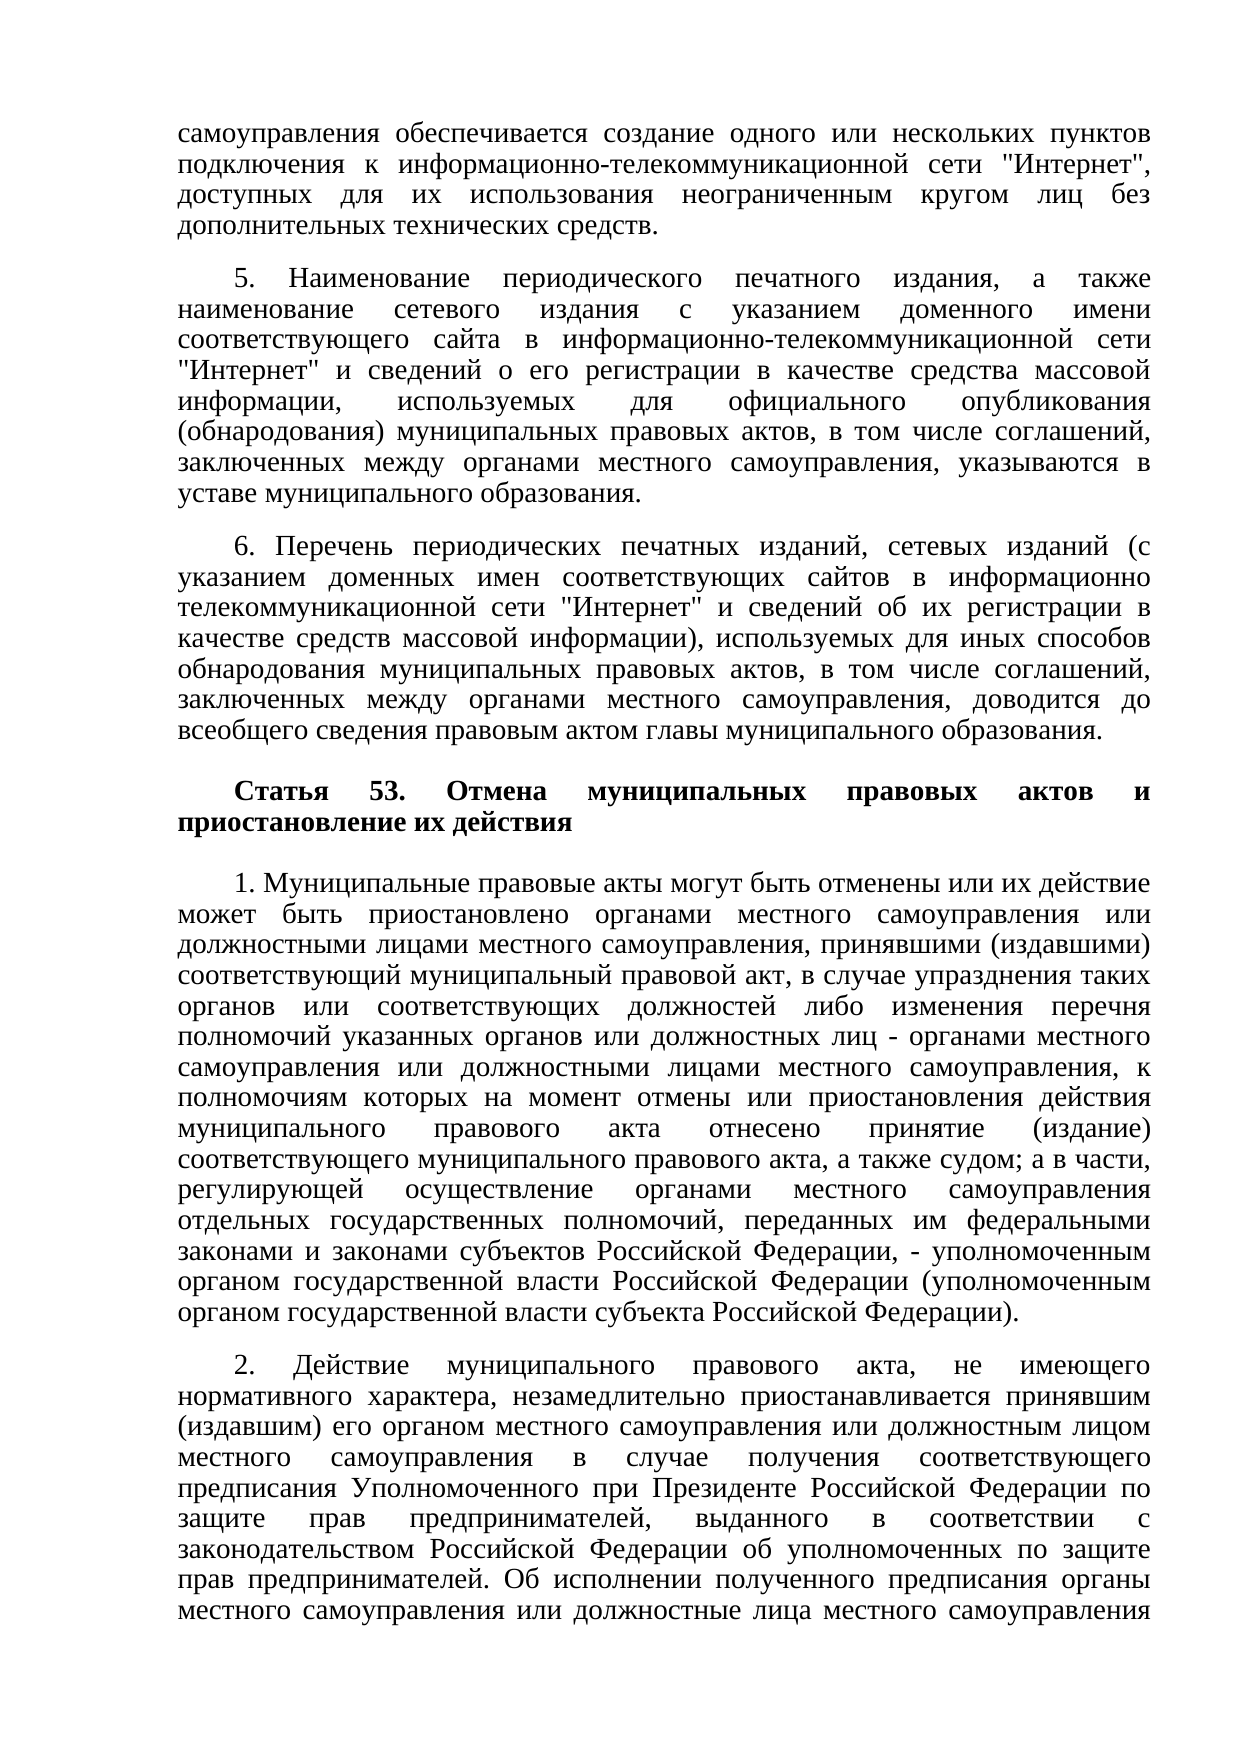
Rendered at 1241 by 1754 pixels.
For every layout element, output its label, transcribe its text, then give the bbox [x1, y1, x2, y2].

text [177, 1350, 1152, 1626]
text 6. Перечень периодических печатных изданий, сетевых изданий (с указанием доменных имен соответствующих сайтов в информационно телекоммуникационной сети "Интернет" и сведений об их регистрации в качестве средств массовой информации), используемых для иных способов обнародования муниципальных правовых актов, в том числе соглашений, заключенных между органами местного самоуправления, доводится до всеобщего сведения правовым актом главы муниципального образования. [177, 531, 1152, 746]
text 1. Муниципальные правовые акты могут быть отменены или их действие может быть приостановлено органами местного самоуправления или должностными лицами местного самоуправления, принявшими (издавшими) соответствующий муниципальный правовой акт, в случае упразднения таких органов или соответствующих должностей либо изменения перечня полномочий указанных органов или должностных лиц - органами местного самоуправления или должностными лицами местного самоуправления, к полномочиям которых на момент отмены или приостановления действия муниципального правового акта отнесено принятие (издание) соответствующего муниципального правового акта, а также судом; а в части, регулирующей осуществление органами местного самоуправления отдельных государственных полномочий, переданных им федеральными законами и законами субъектов Российской Федерации, - уполномоченным органом государственной власти Российской Федерации (уполномоченным органом государственной власти субъекта Российской Федерации). [177, 868, 1152, 1327]
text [177, 118, 1152, 241]
text Статья 53. Отмена муниципальных правовых актов и приостановление их действия [177, 776, 1152, 837]
text 5. Наименование периодического печатного издания, а также наименование сетевого издания с указанием доменного имени соответствующего сайта в информационно-телекоммуникационной сети "Интернет" и сведений о его регистрации в качестве средства массовой информации, используемых для официального опубликования (обнародования) муниципальных правовых актов, в том числе соглашений, заключенных между органами местного самоуправления, указываются в уставе муниципального образования. [177, 263, 1152, 508]
